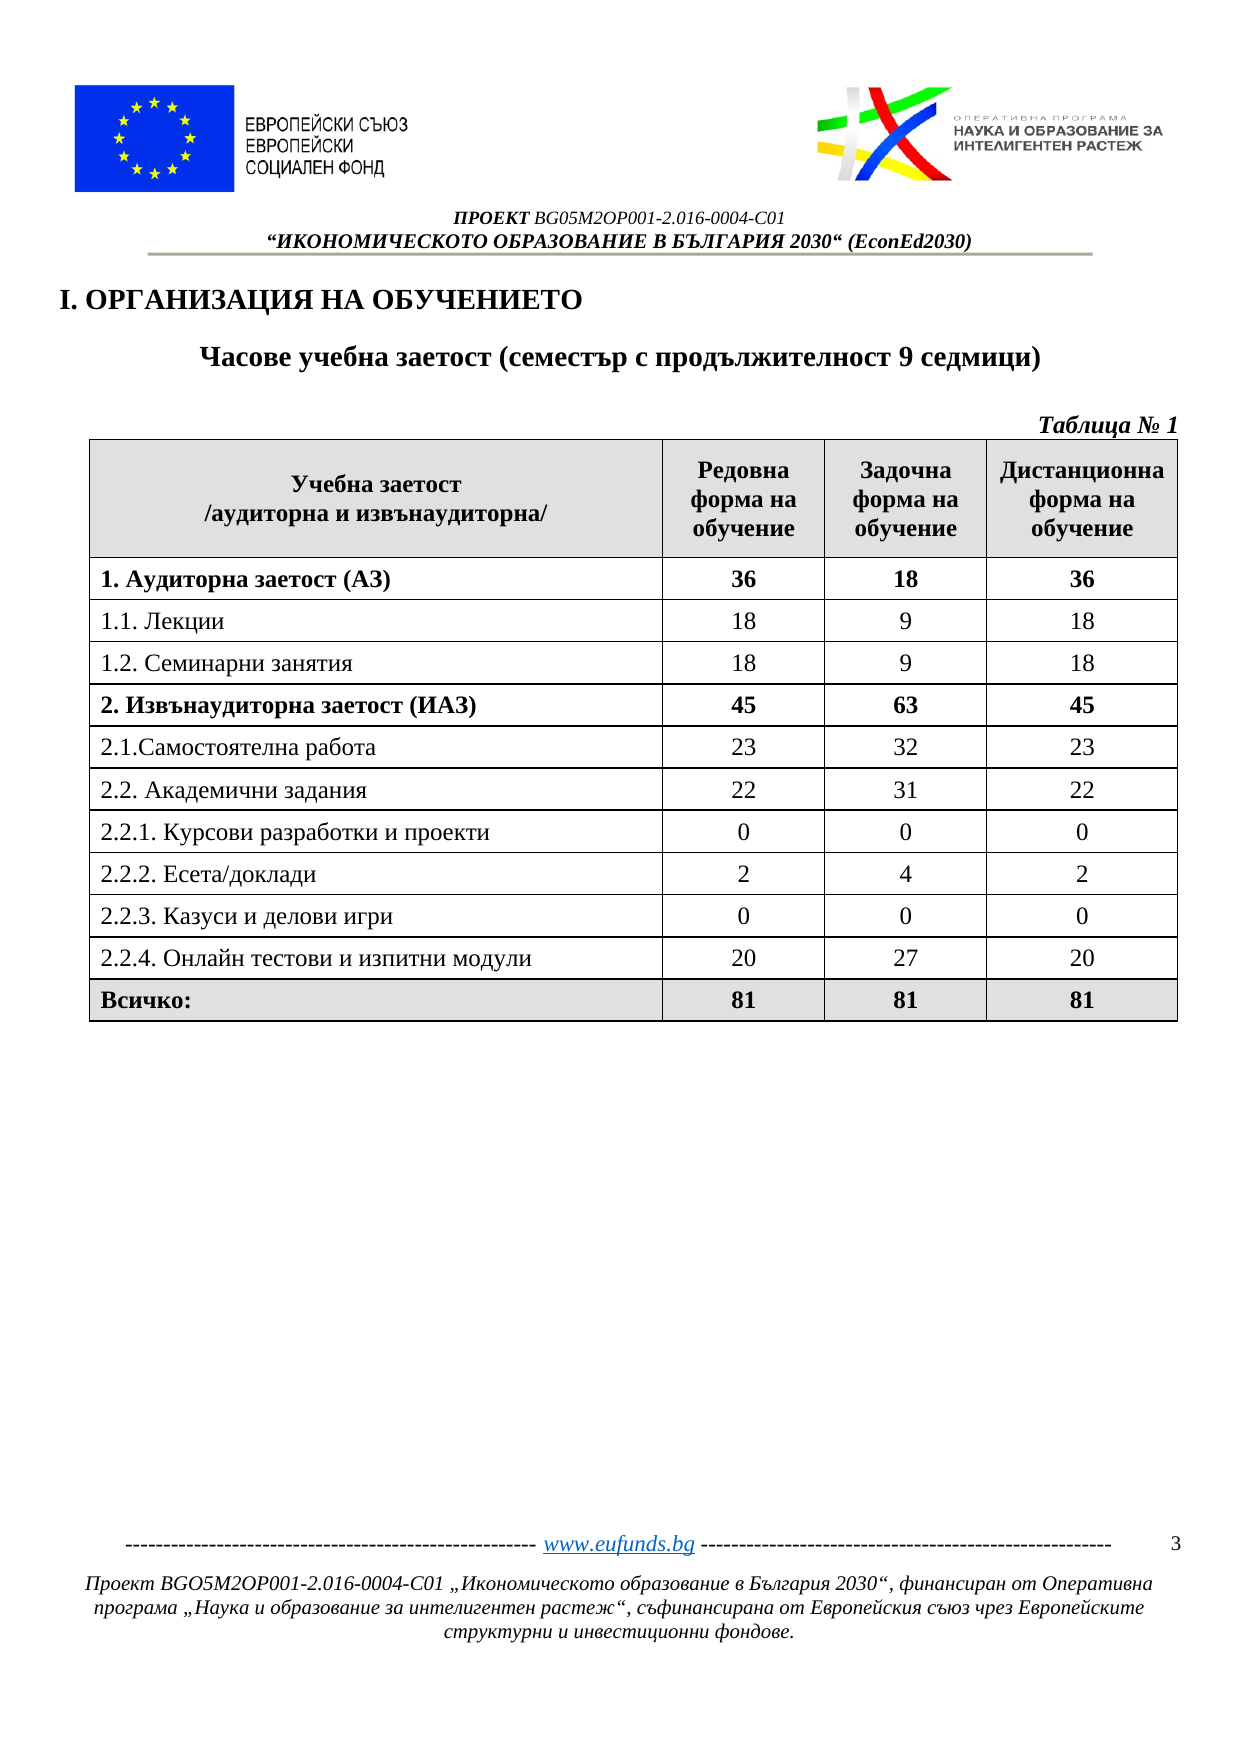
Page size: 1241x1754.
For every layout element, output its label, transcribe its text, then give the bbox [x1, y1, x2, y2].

table_cell 2 [987, 853, 1177, 894]
table_cell 36 [987, 558, 1177, 598]
table_cell Всичко: [90, 980, 662, 1020]
table_cell 18 [987, 600, 1177, 641]
table_cell 63 [825, 685, 986, 725]
table_cell 2.2.1. Курсови разработки и проекти [90, 811, 662, 852]
table_cell 81 [663, 980, 824, 1020]
picture [803, 70, 1182, 189]
table_cell 18 [825, 558, 986, 598]
table_cell 36 [663, 558, 824, 598]
table_header Редовна форма на обучение [663, 440, 824, 557]
table_cell 2.2.4. Онлайн тестови и изпитни модули [90, 938, 662, 978]
table_cell 0 [663, 811, 824, 852]
table_cell 23 [987, 727, 1177, 767]
text Таблица № 1 [59, 410, 1181, 439]
table_cell 18 [663, 600, 824, 641]
table_cell 2.2.2. Есета/доклади [90, 853, 662, 894]
table_cell 0 [825, 895, 986, 936]
table_cell 1.2. Семинарни занятия [90, 642, 662, 683]
table_cell 4 [825, 853, 986, 894]
table_cell 0 [663, 895, 824, 936]
table_cell 9 [825, 600, 986, 641]
table_cell 22 [987, 769, 1177, 809]
table_cell 18 [663, 642, 824, 683]
table_cell 18 [987, 642, 1177, 683]
table_cell 22 [663, 769, 824, 809]
table_cell 2.2. Академични задания [90, 769, 662, 809]
table_cell 45 [987, 685, 1177, 725]
table_cell 1.1. Лекции [90, 600, 662, 641]
text Часове учебна заетост (семестър с продължителност 9 седмици) [59, 339, 1181, 410]
table_cell 2.1.Самостоятелна работа [90, 727, 662, 767]
table_cell 27 [825, 938, 986, 978]
table_cell 20 [663, 938, 824, 978]
table_cell 1. Аудиторна заетост (АЗ) [90, 558, 662, 598]
table_cell 2 [663, 853, 824, 894]
table_cell 2.2.3. Казуси и делови игри [90, 895, 662, 936]
table_cell 9 [825, 642, 986, 683]
table_cell 0 [987, 811, 1177, 852]
table_cell 20 [987, 938, 1177, 978]
table_cell 2. Извънаудиторна заетост (ИАЗ) [90, 685, 662, 725]
picture [59, 73, 440, 206]
table_header Задочна форма на обучение [825, 440, 986, 557]
table_cell 31 [825, 769, 986, 809]
table_cell 81 [825, 980, 986, 1020]
table_header Учебна заетост /аудиторна и извънаудиторна/ [90, 440, 662, 557]
table_cell 0 [987, 895, 1177, 936]
table_cell 23 [663, 727, 824, 767]
table_cell 45 [663, 685, 824, 725]
table_cell 0 [825, 811, 986, 852]
table_header Дистанционна форма на обучение [987, 440, 1177, 557]
text І. ОРГАНИЗАЦИЯ НА ОБУЧЕНИЕТО [59, 289, 1181, 314]
table_cell 81 [987, 980, 1177, 1020]
table_cell 32 [825, 727, 986, 767]
